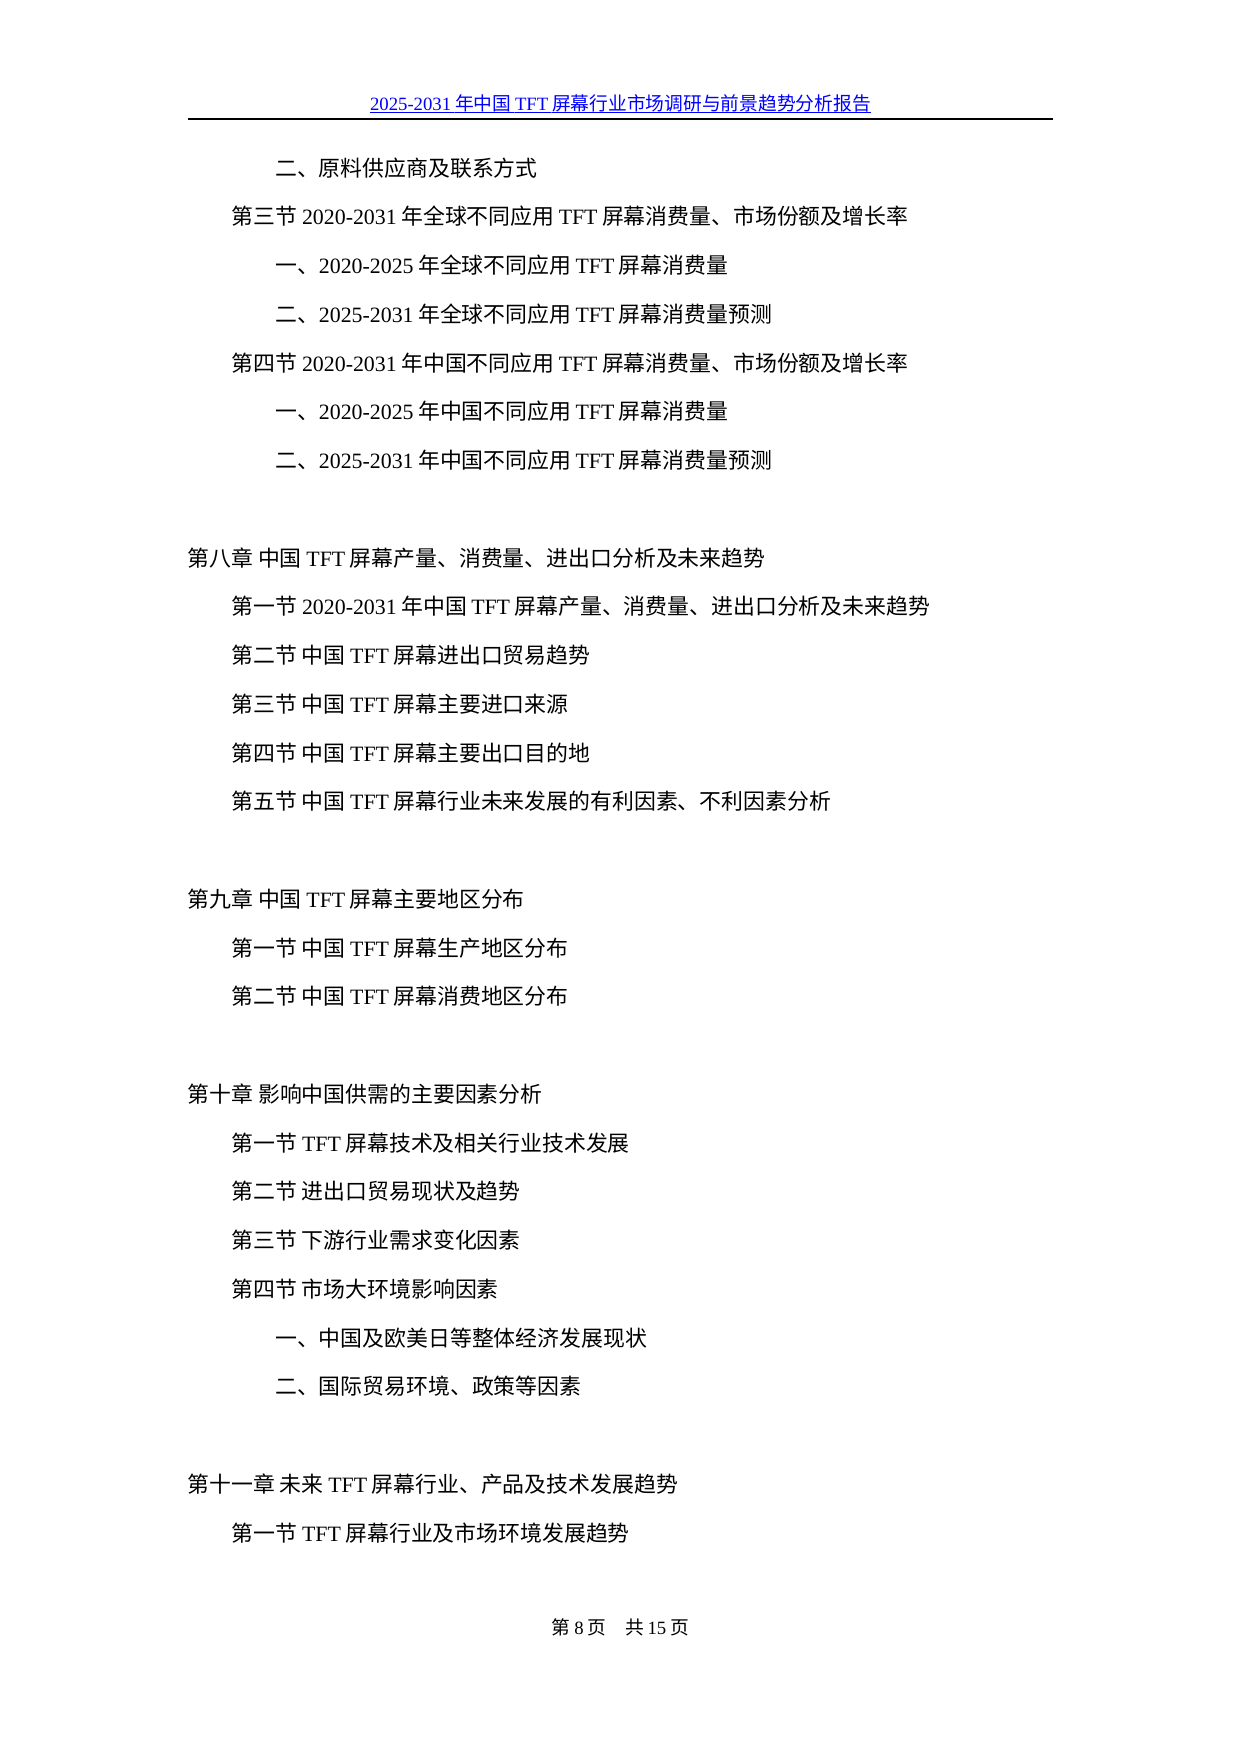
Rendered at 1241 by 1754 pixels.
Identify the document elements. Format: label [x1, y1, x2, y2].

text [187, 150, 1053, 1548]
